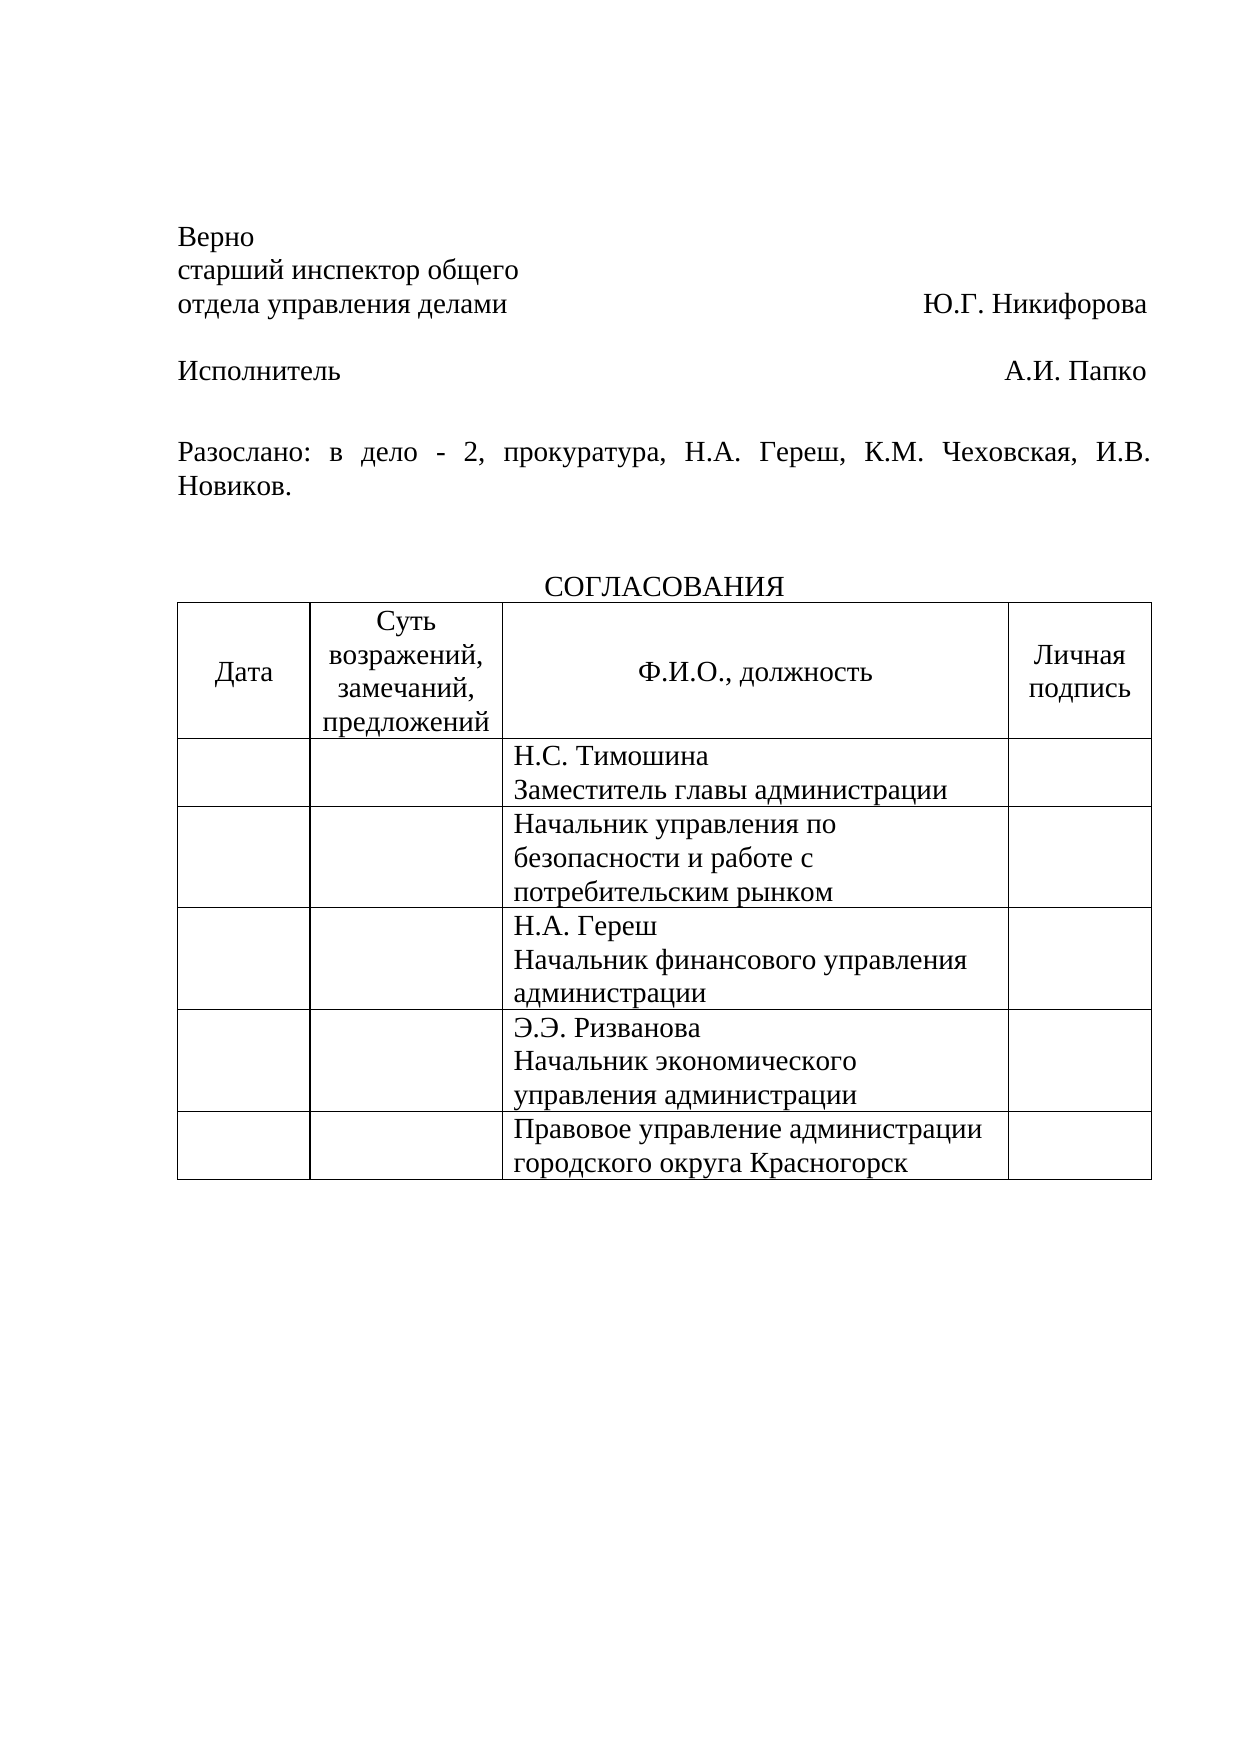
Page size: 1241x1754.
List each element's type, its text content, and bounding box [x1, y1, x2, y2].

table_cell [178, 1112, 309, 1179]
table_cell [311, 807, 502, 907]
table_header Дата [178, 603, 309, 737]
text Исполнитель А.И. Папко [177, 353, 1152, 386]
text старший инспектор общего [177, 252, 1152, 286]
table_cell Н.С. Тимошина Заместитель главы администрации [503, 739, 1008, 806]
table_cell Н.А. Гереш Начальник финансового управления администрации [503, 908, 1008, 1009]
table_header Личная подпись [1009, 603, 1151, 737]
table_cell [1009, 739, 1151, 806]
table_cell [311, 1010, 502, 1111]
table_cell [311, 1112, 502, 1179]
text Верно [177, 219, 1152, 252]
table_cell [1009, 1010, 1151, 1111]
table_cell [311, 739, 502, 806]
table_cell [178, 908, 309, 1009]
table_cell [178, 1010, 309, 1111]
table_cell [178, 807, 309, 907]
table_cell [1009, 908, 1151, 1009]
table_header Ф.И.О., должность [503, 603, 1008, 737]
text Разослано: в дело - 2, прокуратура, Н.А. Гереш, К.М. Чеховская, И.В. Новиков. [177, 434, 1152, 502]
table_cell Э.Э. Ризванова Начальник экономического управления администрации [503, 1010, 1008, 1111]
table_cell [1009, 1112, 1151, 1179]
text СОГЛАСОВАНИЯ [177, 569, 1152, 602]
table_header Суть возражений, замечаний, предложений [311, 603, 502, 737]
table_cell [178, 739, 309, 806]
text отдела управления делами Ю.Г. Никифорова [177, 286, 1152, 319]
table_cell [1009, 807, 1151, 907]
table_cell Правовое управление администрации городского округа Красногорск [503, 1112, 1008, 1179]
table_cell [311, 908, 502, 1009]
table_cell Начальник управления по безопасности и работе с потребительским рынком [503, 807, 1008, 907]
